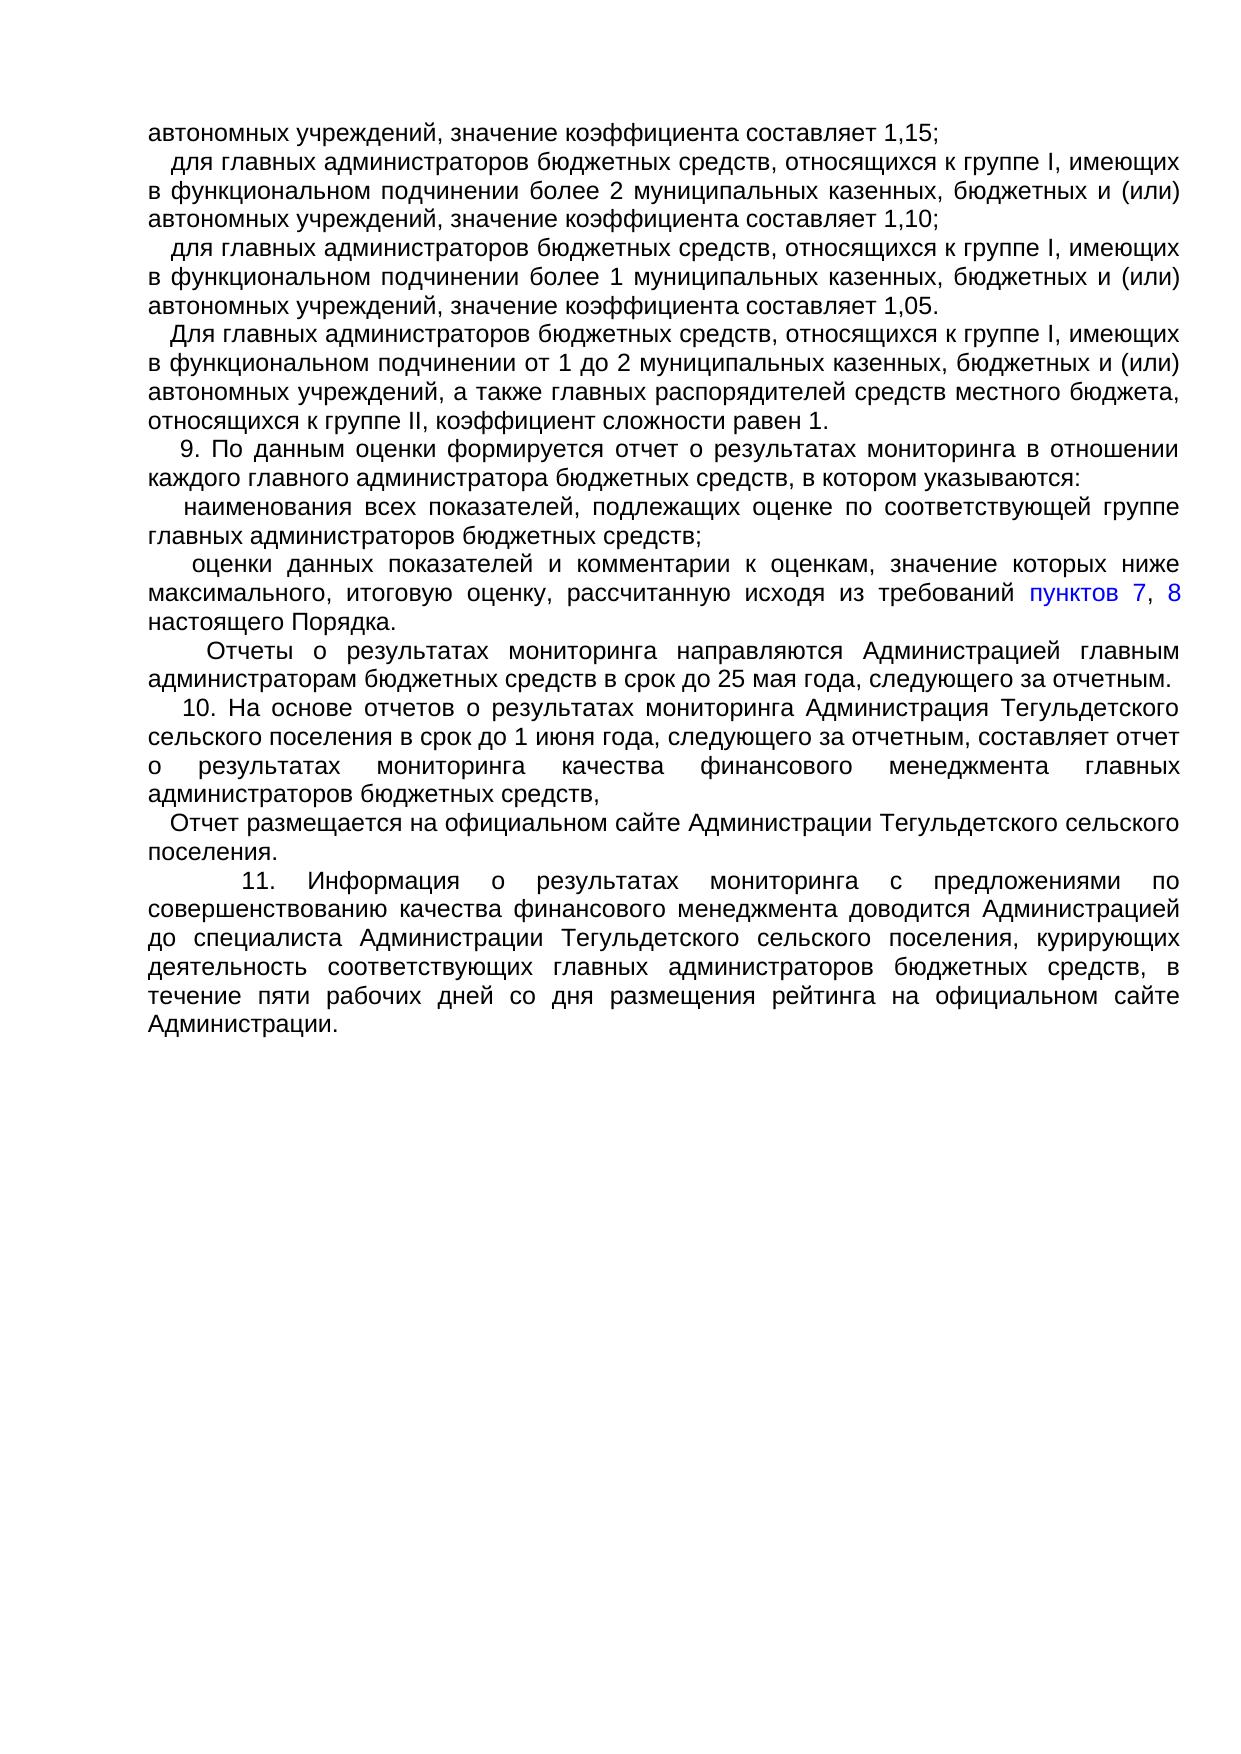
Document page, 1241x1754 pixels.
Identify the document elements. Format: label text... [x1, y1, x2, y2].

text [148, 118, 1181, 147]
text 10. На основе отчетов о результатах мониторинга Администрация Тегульдетского сельского поселения в срок до 1 июня года, следующего за отчетным, составляет отчет о результатах мониторинга качества финансового менеджмента главных администраторов бюджетных средств, [148, 693, 1181, 808]
text 11. Информация о результатах мониторинга с предложениями по совершенствованию качества финансового менеджмента доводится Администрацией до специалиста Администрации Тегульдетского сельского поселения, курирующих деятельность соответствующих главных администраторов бюджетных средств, в течение пяти рабочих дней со дня размещения рейтинга на официальном сайте Администрации. [148, 866, 1181, 1038]
text оценки данных показателей и комментарии к оценкам, значение которых ниже максимального, итоговую оценку, рассчитанную исходя из требований пунктов 7, 8 настоящего Порядка. [148, 549, 1181, 636]
text для главных администраторов бюджетных средств, относящихся к группе I, имеющих в функциональном подчинении более 1 муниципальных казенных, бюджетных и (или) автономных учреждений, значение коэффициента составляет 1,05. [148, 233, 1181, 319]
text 9. По данным оценки формируется отчет о результатах мониторинга в отношении каждого главного администратора бюджетных средств, в котором указываются: [148, 434, 1181, 492]
text наименования всех показателей, подлежащих оценке по соответствующей группе главных администраторов бюджетных средств; [148, 492, 1181, 549]
text для главных администраторов бюджетных средств, относящихся к группе I, имеющих в функциональном подчинении более 2 муниципальных казенных, бюджетных и (или) автономных учреждений, значение коэффициента составляет 1,10; [148, 147, 1181, 233]
text Отчеты о результатах мониторинга направляются Администрацией главным администраторам бюджетных средств в срок до 25 мая года, следующего за отчетным. [148, 636, 1181, 693]
text Для главных администраторов бюджетных средств, относящихся к группе I, имеющих в функциональном подчинении от 1 до 2 муниципальных казенных, бюджетных и (или) автономных учреждений, а также главных распорядителей средств местного бюджета, относящихся к группе II, коэффициент сложности равен 1. [148, 319, 1181, 434]
text Отчет размещается на официальном сайте Администрации Тегульдетского сельского поселения. [148, 808, 1181, 866]
